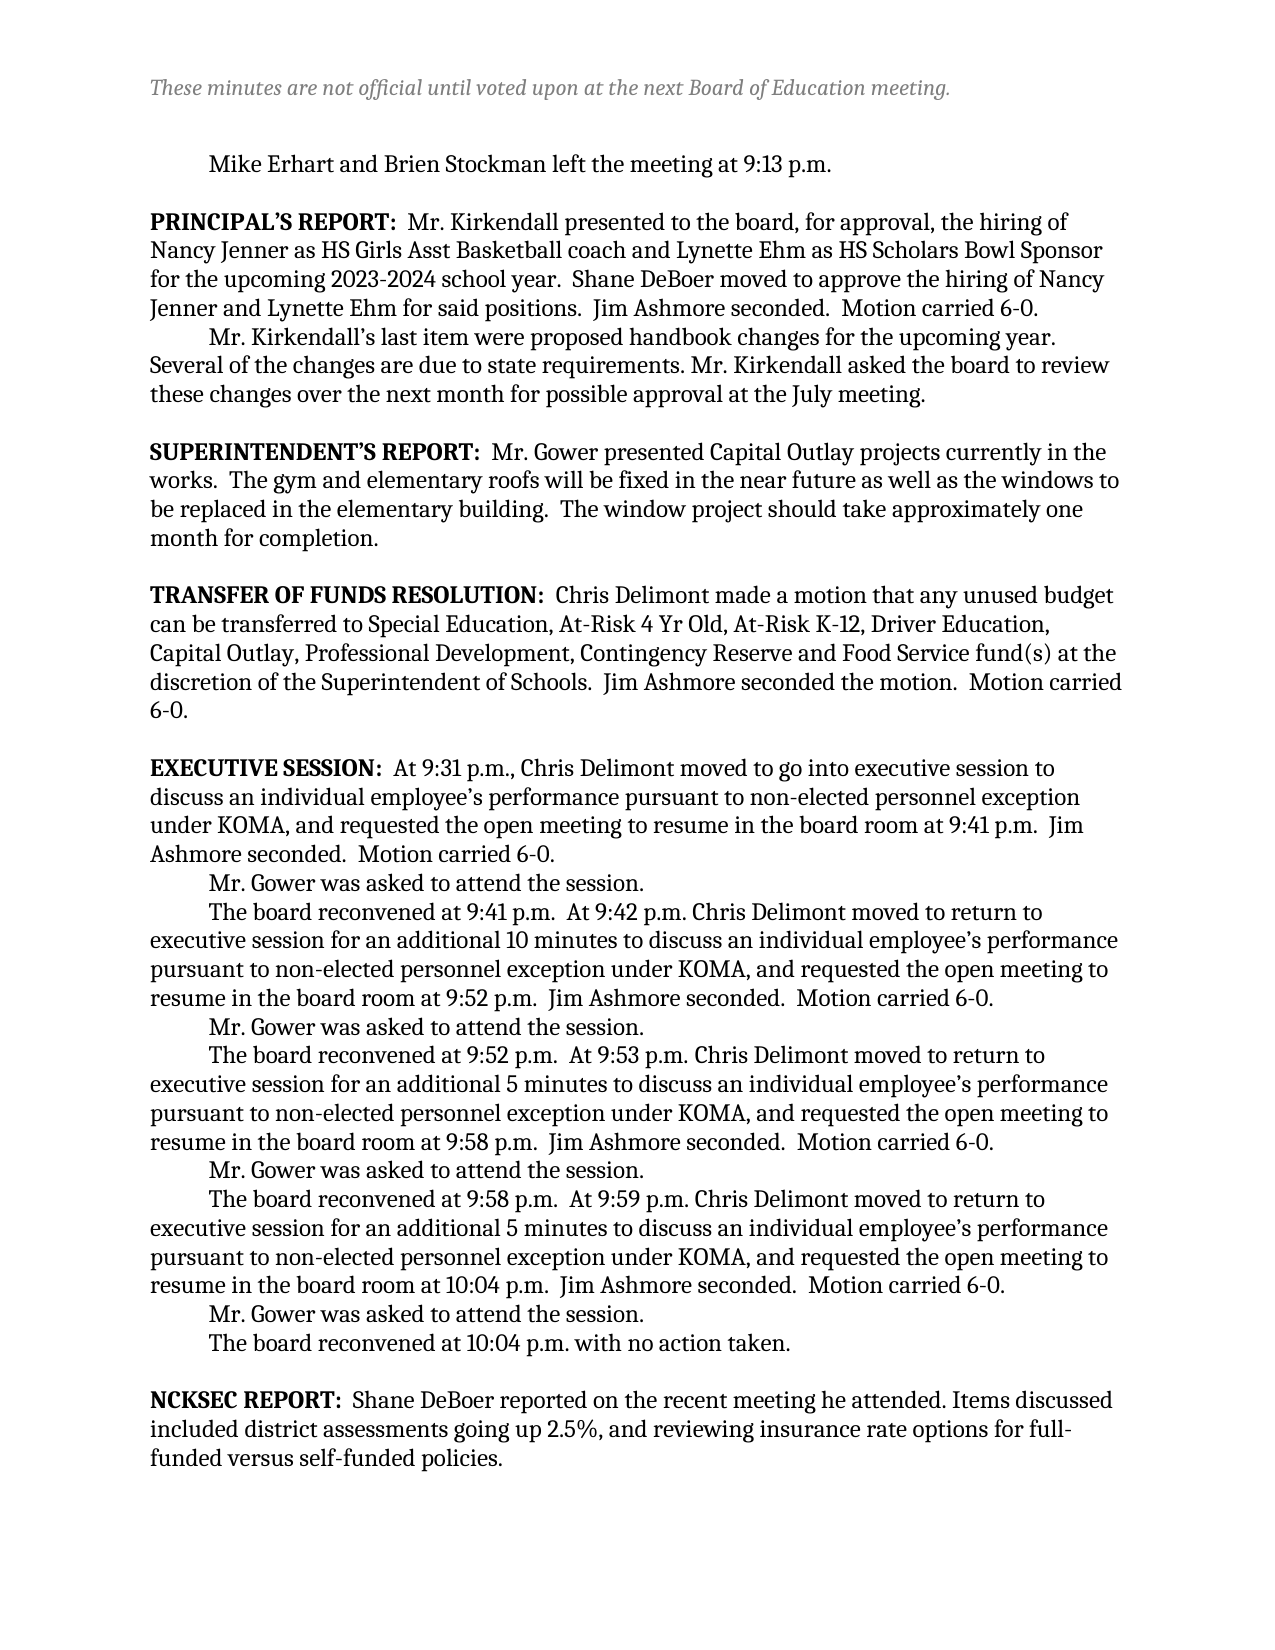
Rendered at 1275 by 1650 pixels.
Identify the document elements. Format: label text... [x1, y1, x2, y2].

text Mr. Gower was asked to attend the session. [150, 1300, 1125, 1329]
text Mr. Gower was asked to attend the session. [150, 1156, 1125, 1185]
text EXECUTIVE SESSION: At 9:31 p.m., Chris Delimont moved to go into executive session to discuss an individual employee’s performance pursuant to non-elected personnel exception under KOMA, and requested the open meeting to resume in the board room at 9:41 p.m. Jim Ashmore seconded. Motion carried 6-0. [150, 754, 1125, 869]
text PRINCIPAL’S REPORT: Mr. Kirkendall presented to the board, for approval, the hiring of Nancy Jenner as HS Girls Asst Basketball coach and Lynette Ehm as HS Scholars Bowl Sponsor for the upcoming 2023-2024 school year. Shane DeBoer moved to approve the hiring of Nancy Jenner and Lynette Ehm for said positions. Jim Ashmore seconded. Motion carried 6-0. [150, 207, 1125, 322]
text The board reconvened at 10:04 p.m. with no action taken. [150, 1329, 1125, 1357]
text Mr. Kirkendall’s last item were proposed handbook changes for the upcoming year. Several of the changes are due to state requirements. Mr. Kirkendall asked the board to review these changes over the next month for possible approval at the July meeting. [150, 322, 1125, 409]
text Mike Erhart and Brien Stockman left the meeting at 9:13 p.m. [150, 150, 1125, 179]
text NCKSEC REPORT: Shane DeBoer reported on the recent meeting he attended. Items discussed included district assessments going up 2.5%, and reviewing insurance rate options for full-funded versus self-funded policies. [150, 1386, 1125, 1472]
text Mr. Gower was asked to attend the session. [150, 869, 1125, 897]
text SUPERINTENDENT’S REPORT: Mr. Gower presented Capital Outlay projects currently in the works. The gym and elementary roofs will be fixed in the near future as well as the windows to be replaced in the elementary building. The window project should take approximately one month for completion. [150, 437, 1125, 552]
text TRANSFER OF FUNDS RESOLUTION: Chris Delimont made a motion that any unused budget can be transferred to Special Education, At-Risk 4 Yr Old, At-Risk K-12, Driver Education, Capital Outlay, Professional Development, Contingency Reserve and Food Service fund(s) at the discretion of the Superintendent of Schools. Jim Ashmore seconded the motion. Motion carried 6-0. [150, 581, 1125, 725]
text The board reconvened at 9:58 p.m. At 9:59 p.m. Chris Delimont moved to return to executive session for an additional 5 minutes to discuss an individual employee’s performance pursuant to non-elected personnel exception under KOMA, and requested the open meeting to resume in the board room at 10:04 p.m. Jim Ashmore seconded. Motion carried 6-0. [150, 1185, 1125, 1300]
text Mr. Gower was asked to attend the session. [150, 1012, 1125, 1041]
text The board reconvened at 9:41 p.m. At 9:42 p.m. Chris Delimont moved to return to executive session for an additional 10 minutes to discuss an individual employee’s performance pursuant to non-elected personnel exception under KOMA, and requested the open meeting to resume in the board room at 9:52 p.m. Jim Ashmore seconded. Motion carried 6-0. [150, 897, 1125, 1012]
text The board reconvened at 9:52 p.m. At 9:53 p.m. Chris Delimont moved to return to executive session for an additional 5 minutes to discuss an individual employee’s performance pursuant to non-elected personnel exception under KOMA, and requested the open meeting to resume in the board room at 9:58 p.m. Jim Ashmore seconded. Motion carried 6-0. [150, 1041, 1125, 1156]
